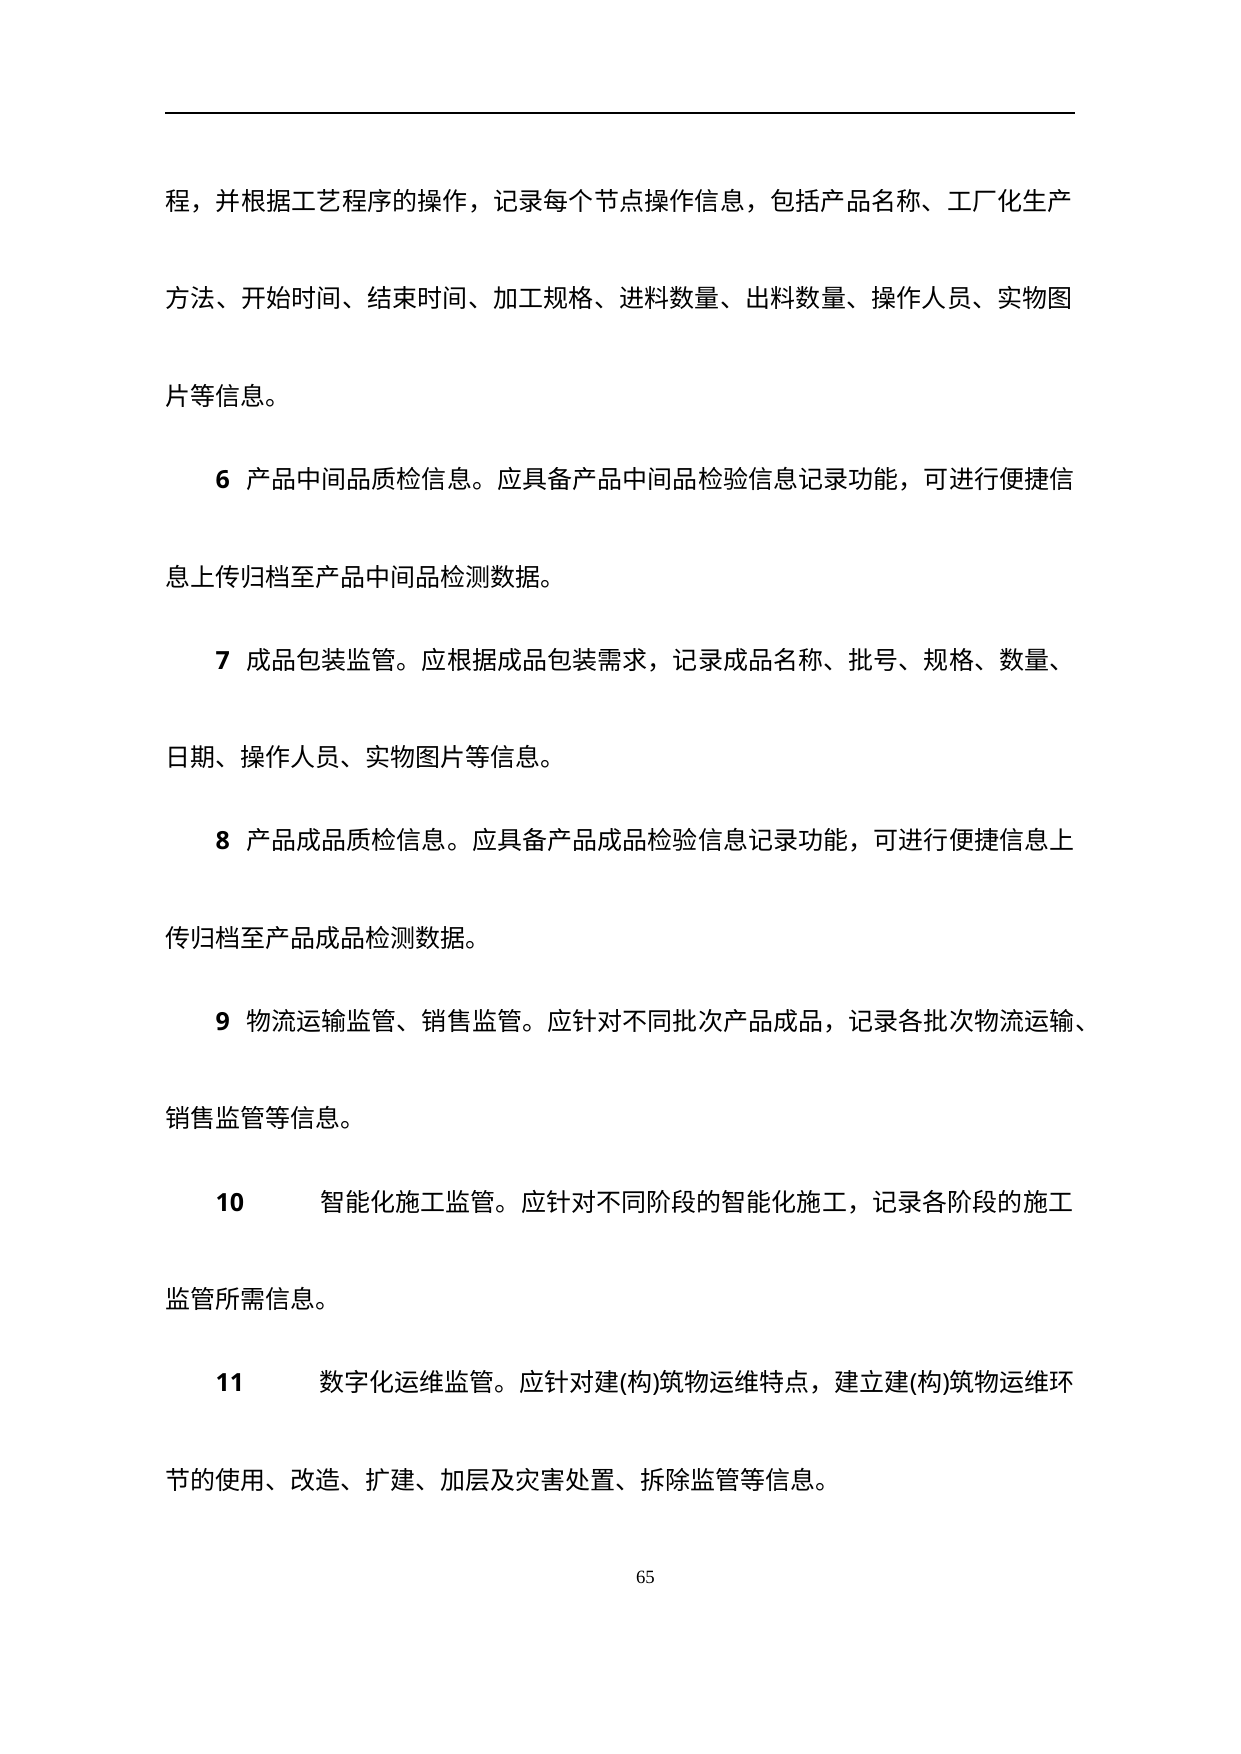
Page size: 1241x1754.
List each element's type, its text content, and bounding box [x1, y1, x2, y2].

list 物流运输监管、销售监管。应针对不同批次产品成品，记录各批次物流运输、销售监管等信息。 [165, 987, 1075, 1149]
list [165, 167, 1075, 427]
list 成品包装监管。应根据成品包装需求，记录成品名称、批号、规格、数量、日期、操作人员、实物图片等信息。 [165, 626, 1075, 788]
list 产品中间品质检信息。应具备产品中间品检验信息记录功能，可进行便捷信息上传归档至产品中间品检测数据。 [165, 445, 1075, 608]
list 产品成品质检信息。应具备产品成品检验信息记录功能，可进行便捷信息上传归档至产品成品检测数据。 [165, 806, 1075, 969]
list 数字化运维监管。应针对建(构)筑物运维特点，建立建(构)筑物运维环节的使用、改造、扩建、加层及灾害处置、拆除监管等信息。 [165, 1348, 1075, 1511]
list 智能化施工监管。应针对不同阶段的智能化施工，记录各阶段的施工监管所需信息。 [165, 1168, 1075, 1330]
